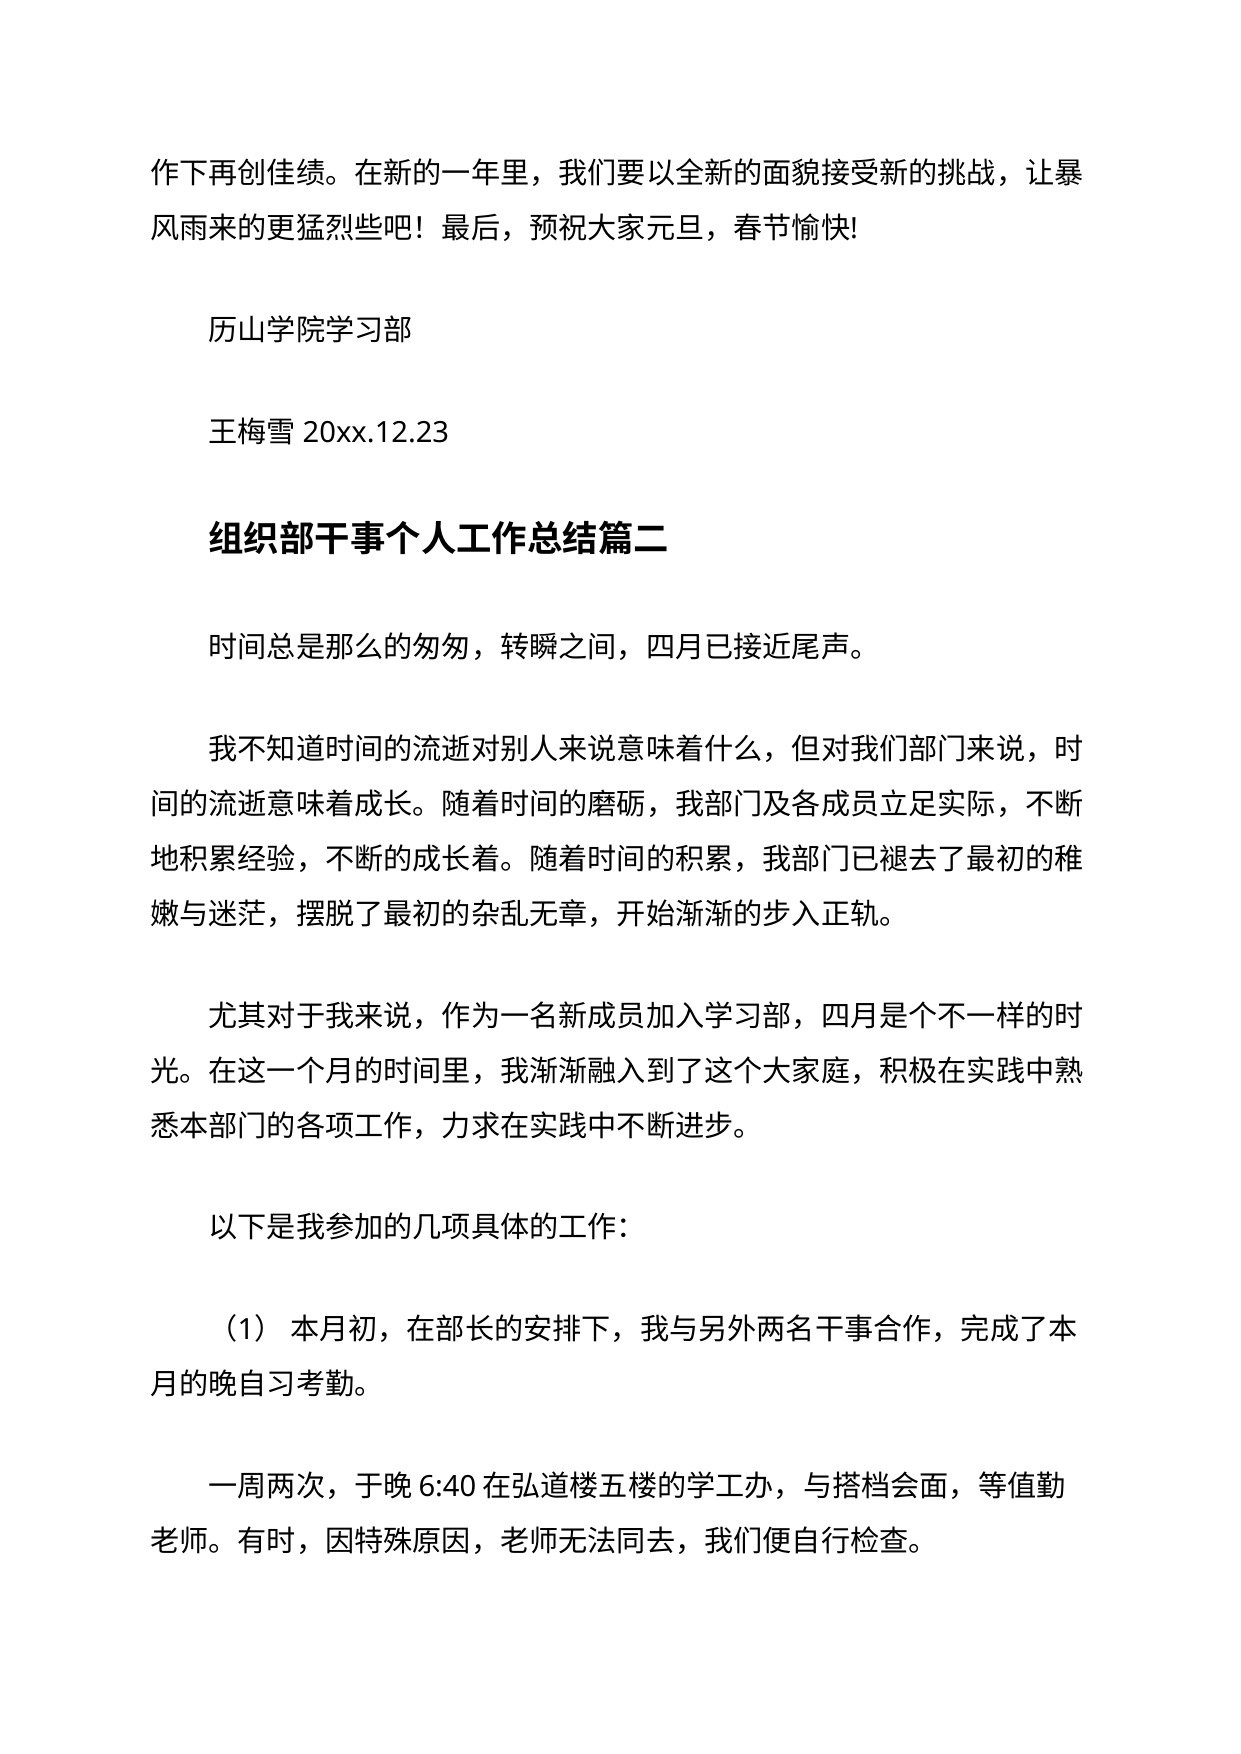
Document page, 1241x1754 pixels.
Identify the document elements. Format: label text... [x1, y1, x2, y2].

text 我不知道时间的流逝对别人来说意味着什么，但对我们部门来说，时间的流逝意味着成长。随着时间的磨砺，我部门及各成员立足实际，不断地积累经验，不断的成长着。随着时间的积累，我部门已褪去了最初的稚嫩与迷茫，摆脱了最初的杂乱无章，开始渐渐的步入正轨。 [150, 726, 1090, 933]
text 以下是我参加的几项具体的工作： [150, 1204, 1090, 1246]
text 时间总是那么的匆匆，转瞬之间，四月已接近尾声。 [150, 624, 1090, 666]
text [150, 150, 1090, 247]
text 尤其对于我来说，作为一名新成员加入学习部，四月是个不一样的时光。在这一个月的时间里，我渐渐融入到了这个大家庭，积极在实践中熟悉本部门的各项工作，力求在实践中不断进步。 [150, 992, 1090, 1144]
text 组织部干事个人工作总结篇二 [150, 511, 1090, 562]
text 历山学院学习部 [150, 307, 1090, 349]
text 一周两次，于晚6:40在弘道楼五楼的学工办，与搭档会面，等值勤老师。有时，因特殊原因，老师无法同去，我们便自行检查。 [150, 1462, 1090, 1560]
text （1） 本月初，在部长的安排下，我与另外两名干事合作，完成了本月的晚自习考勤。 [150, 1306, 1090, 1403]
text 王梅雪 20xx.12.23 [150, 409, 1090, 451]
